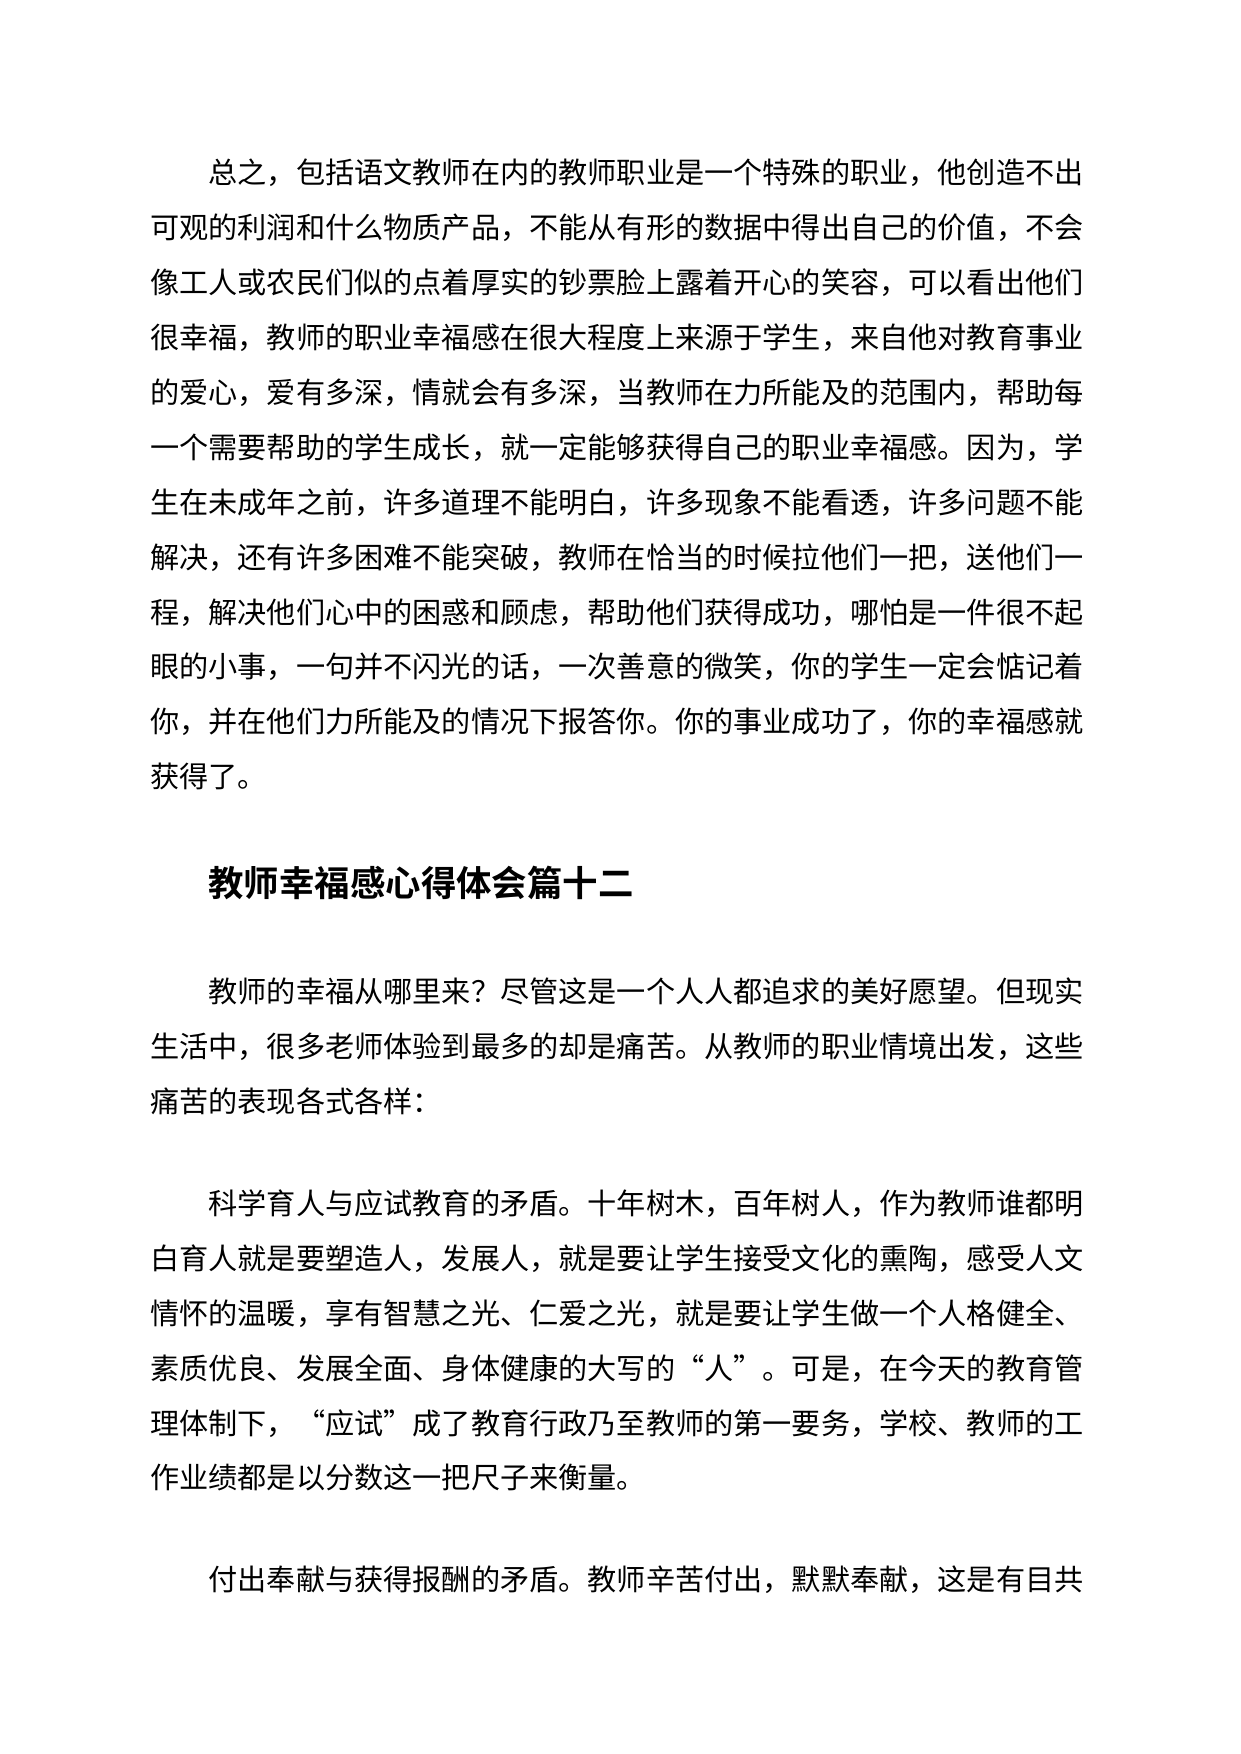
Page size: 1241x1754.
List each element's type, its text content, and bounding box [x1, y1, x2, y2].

text 总之，包括语文教师在内的教师职业是一个特殊的职业，他创造不出可观的利润和什么物质产品，不能从有形的数据中得出自己的价值，不会像工人或农民们似的点着厚实的钞票脸上露着开心的笑容，可以看出他们很幸福，教师的职业幸福感在很大程度上来源于学生，来自他对教育事业的爱心，爱有多深，情就会有多深，当教师在力所能及的范围内，帮助每一个需要帮助的学生成长，就一定能够获得自己的职业幸福感。因为，学生在未成年之前，许多道理不能明白，许多现象不能看透，许多问题不能解决，还有许多困难不能突破，教师在恰当的时候拉他们一把，送他们一程，解决他们心中的困惑和顾虑，帮助他们获得成功，哪怕是一件很不起眼的小事，一句并不闪光的话，一次善意的微笑，你的学生一定会惦记着你，并在他们力所能及的情况下报答你。你的事业成功了，你的幸福感就获得了。 [150, 150, 1090, 796]
text 教师幸福感心得体会篇十二 [150, 856, 1090, 907]
text 科学育人与应试教育的矛盾。十年树木，百年树人，作为教师谁都明白育人就是要塑造人，发展人，就是要让学生接受文化的熏陶，感受人文情怀的温暖，享有智慧之光、仁爱之光，就是要让学生做一个人格健全、素质优良、发展全面、身体健康的大写的“人”。可是，在今天的教育管理体制下，“应试”成了教育行政乃至教师的第一要务，学校、教师的工作业绩都是以分数这一把尺子来衡量。 [150, 1181, 1090, 1497]
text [150, 1557, 1090, 1599]
text 教师的幸福从哪里来？尽管这是一个人人都追求的美好愿望。但现实生活中，很多老师体验到最多的却是痛苦。从教师的职业情境出发，这些痛苦的表现各式各样： [150, 969, 1090, 1121]
